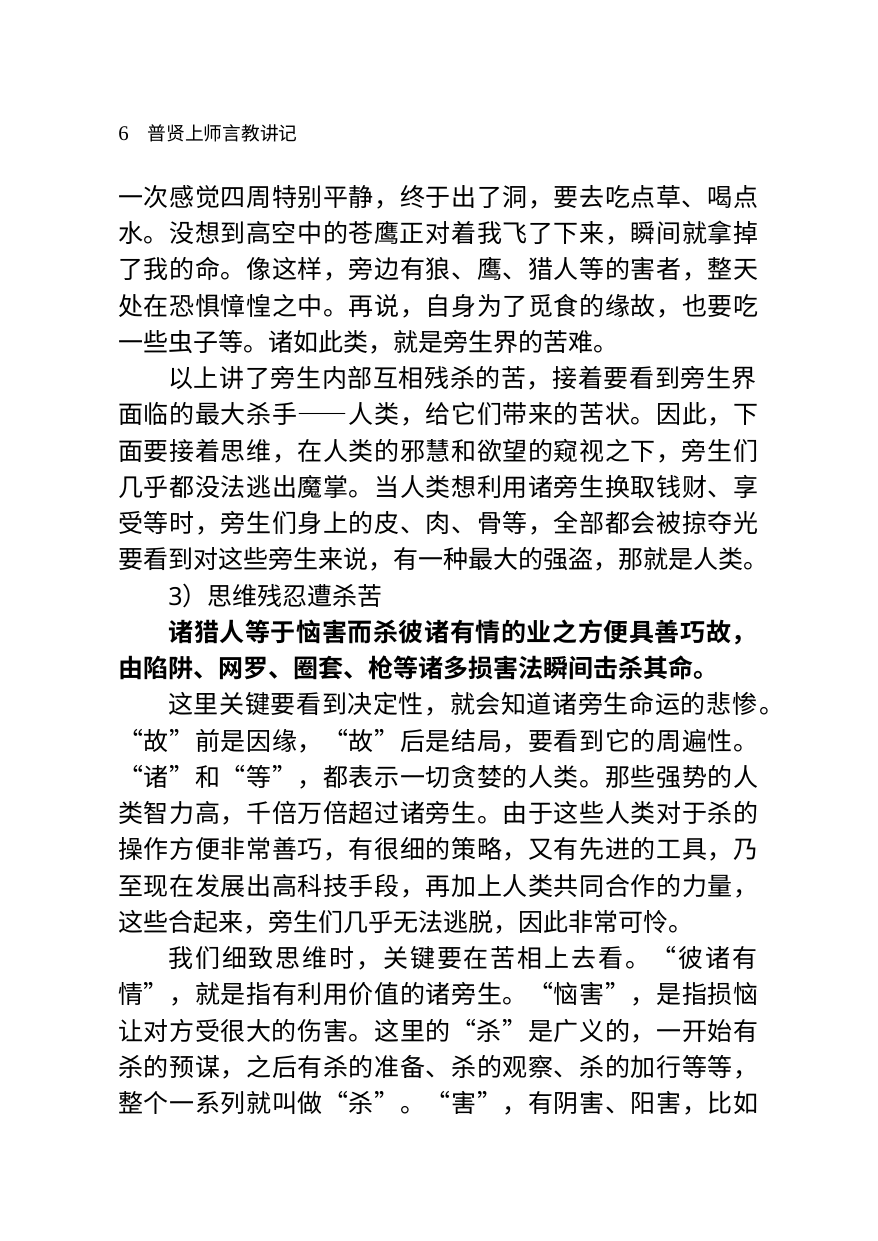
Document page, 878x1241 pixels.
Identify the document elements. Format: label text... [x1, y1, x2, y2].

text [118, 177, 759, 358]
text 诸猎人等于恼害而杀彼诸有情的业之方便具善巧故，由陷阱、网罗、圈套、枪等诸多损害法瞬间击杀其命。 [118, 612, 759, 685]
text 3）思维残忍遭杀苦 [118, 576, 759, 612]
text 以上讲了旁生内部互相残杀的苦，接着要看到旁生界面临的最大杀手——人类，给它们带来的苦状。因此，下面要接着思维，在人类的邪慧和欲望的窥视之下，旁生们几乎都没法逃出魔掌。当人类想利用诸旁生换取钱财、享受等时，旁生们身上的皮、肉、骨等，全部都会被掠夺光。要看到对这些旁生来说，有一种最大的强盗，那就是人类。 [118, 358, 759, 576]
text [118, 938, 759, 1120]
text 这里关键要看到决定性，就会知道诸旁生命运的悲惨。“故”前是因缘，“故”后是结局，要看到它的周遍性。“诸”和“等”，都表示一切贪婪的人类。那些强势的人类智力高，千倍万倍超过诸旁生。由于这些人类对于杀的操作方便非常善巧，有很细的策略，又有先进的工具，乃至现在发展出高科技手段，再加上人类共同合作的力量，这些合起来，旁生们几乎无法逃脱，因此非常可怜。 [118, 685, 759, 938]
